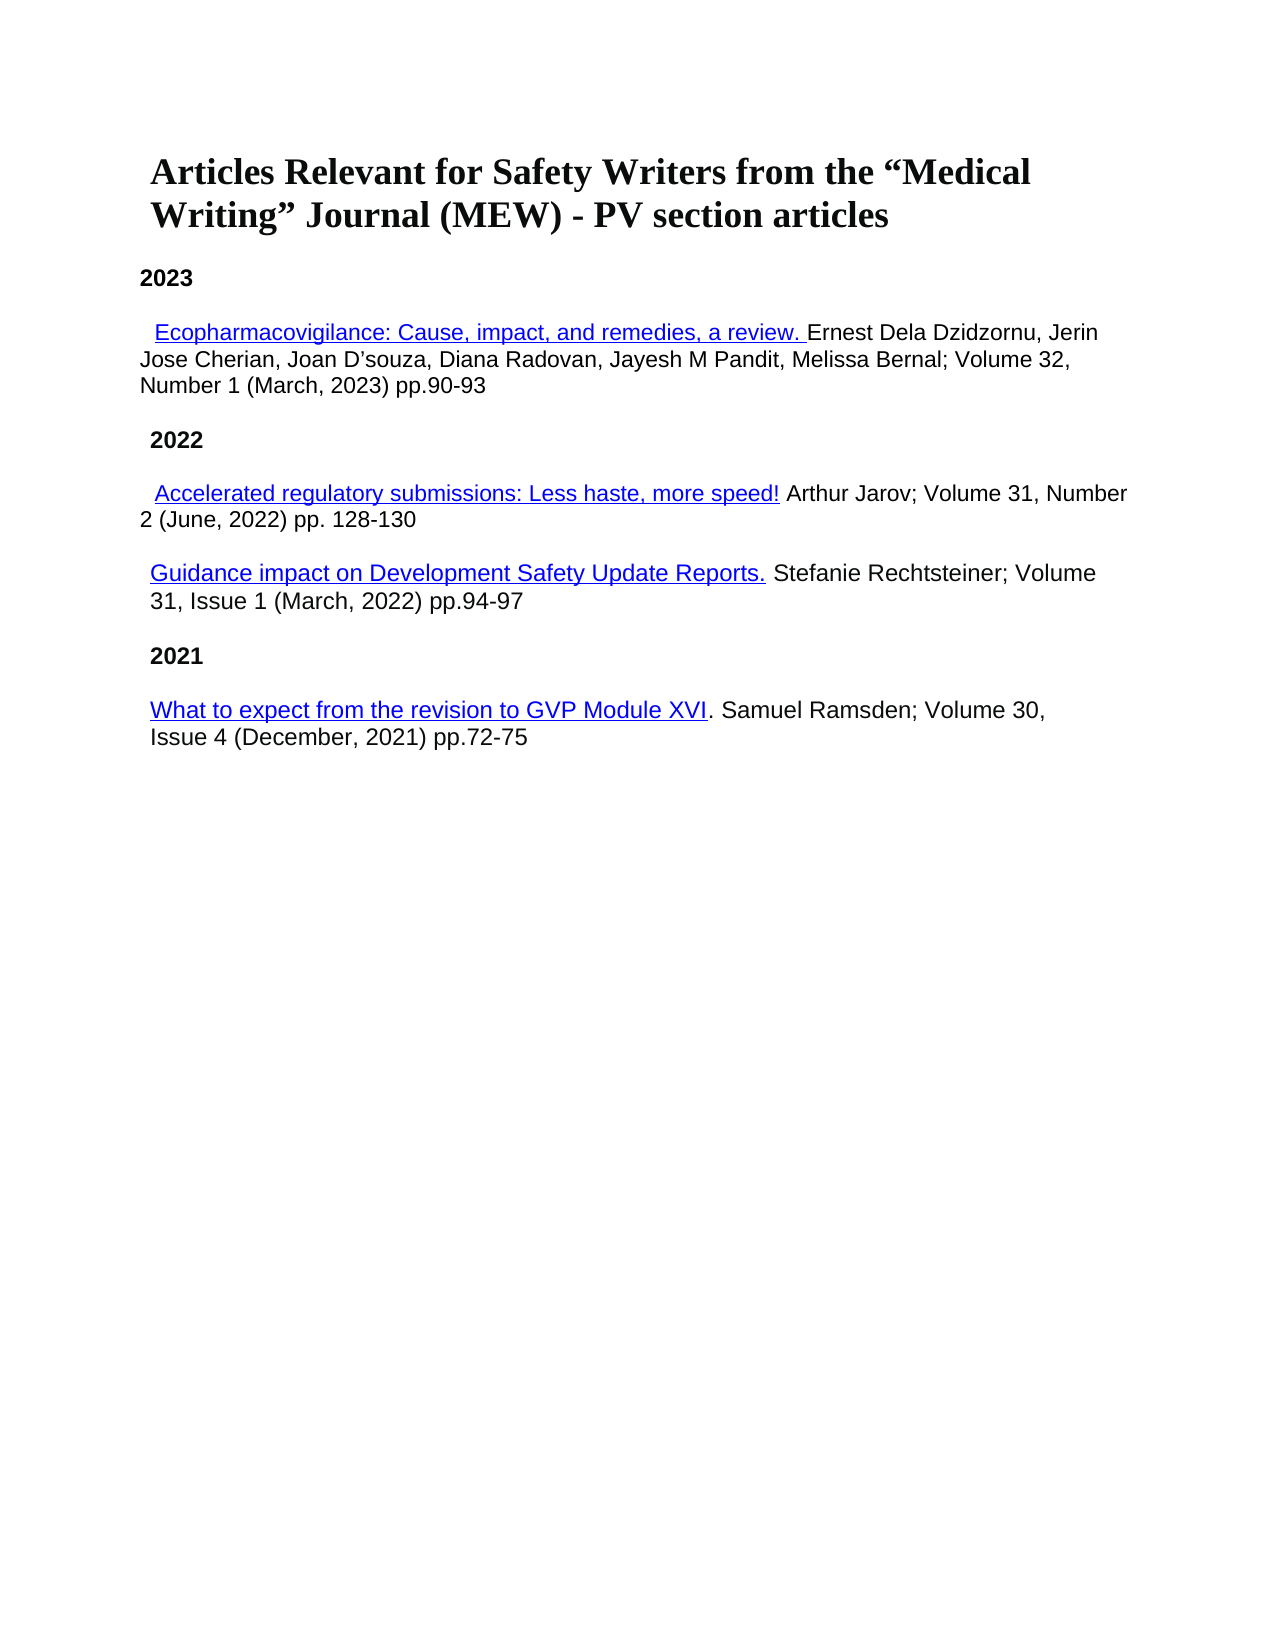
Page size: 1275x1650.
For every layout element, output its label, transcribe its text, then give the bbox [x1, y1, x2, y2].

subtitle 2022 [150, 426, 1137, 453]
text 2023 [139, 264, 1137, 291]
text Ecopharmacovigilance: Cause, impact, and remedies, a review. Ernest Dela Dzidzornu, Jerin Jose Cherian, Joan D’souza, Diana Radovan, Jayesh M Pandit, Melissa Bernal; Volume 32, Number 1 (March, 2023) pp.90-93 [139, 319, 1137, 398]
subtitle 2021 [150, 642, 1137, 669]
subtitle Articles Relevant for Safety Writers from the “Medical Writing” Journal (MEW) - PV section articles [150, 150, 1081, 236]
text What to expect from the revision to GVP Module XVI. Samuel Ramsden; Volume 30, Issue 4 (December, 2021) pp.72-75 [150, 696, 1098, 751]
text Guidance impact on Development Safety Update Reports. Stefanie Rechtsteiner; Volume 31, Issue 1 (March, 2022) pp.94-97 [150, 559, 1098, 614]
text Accelerated regulatory submissions: Less haste, more speed! Arthur Jarov; Volume 31, Number 2 (June, 2022) pp. 128-130 [139, 480, 1137, 533]
